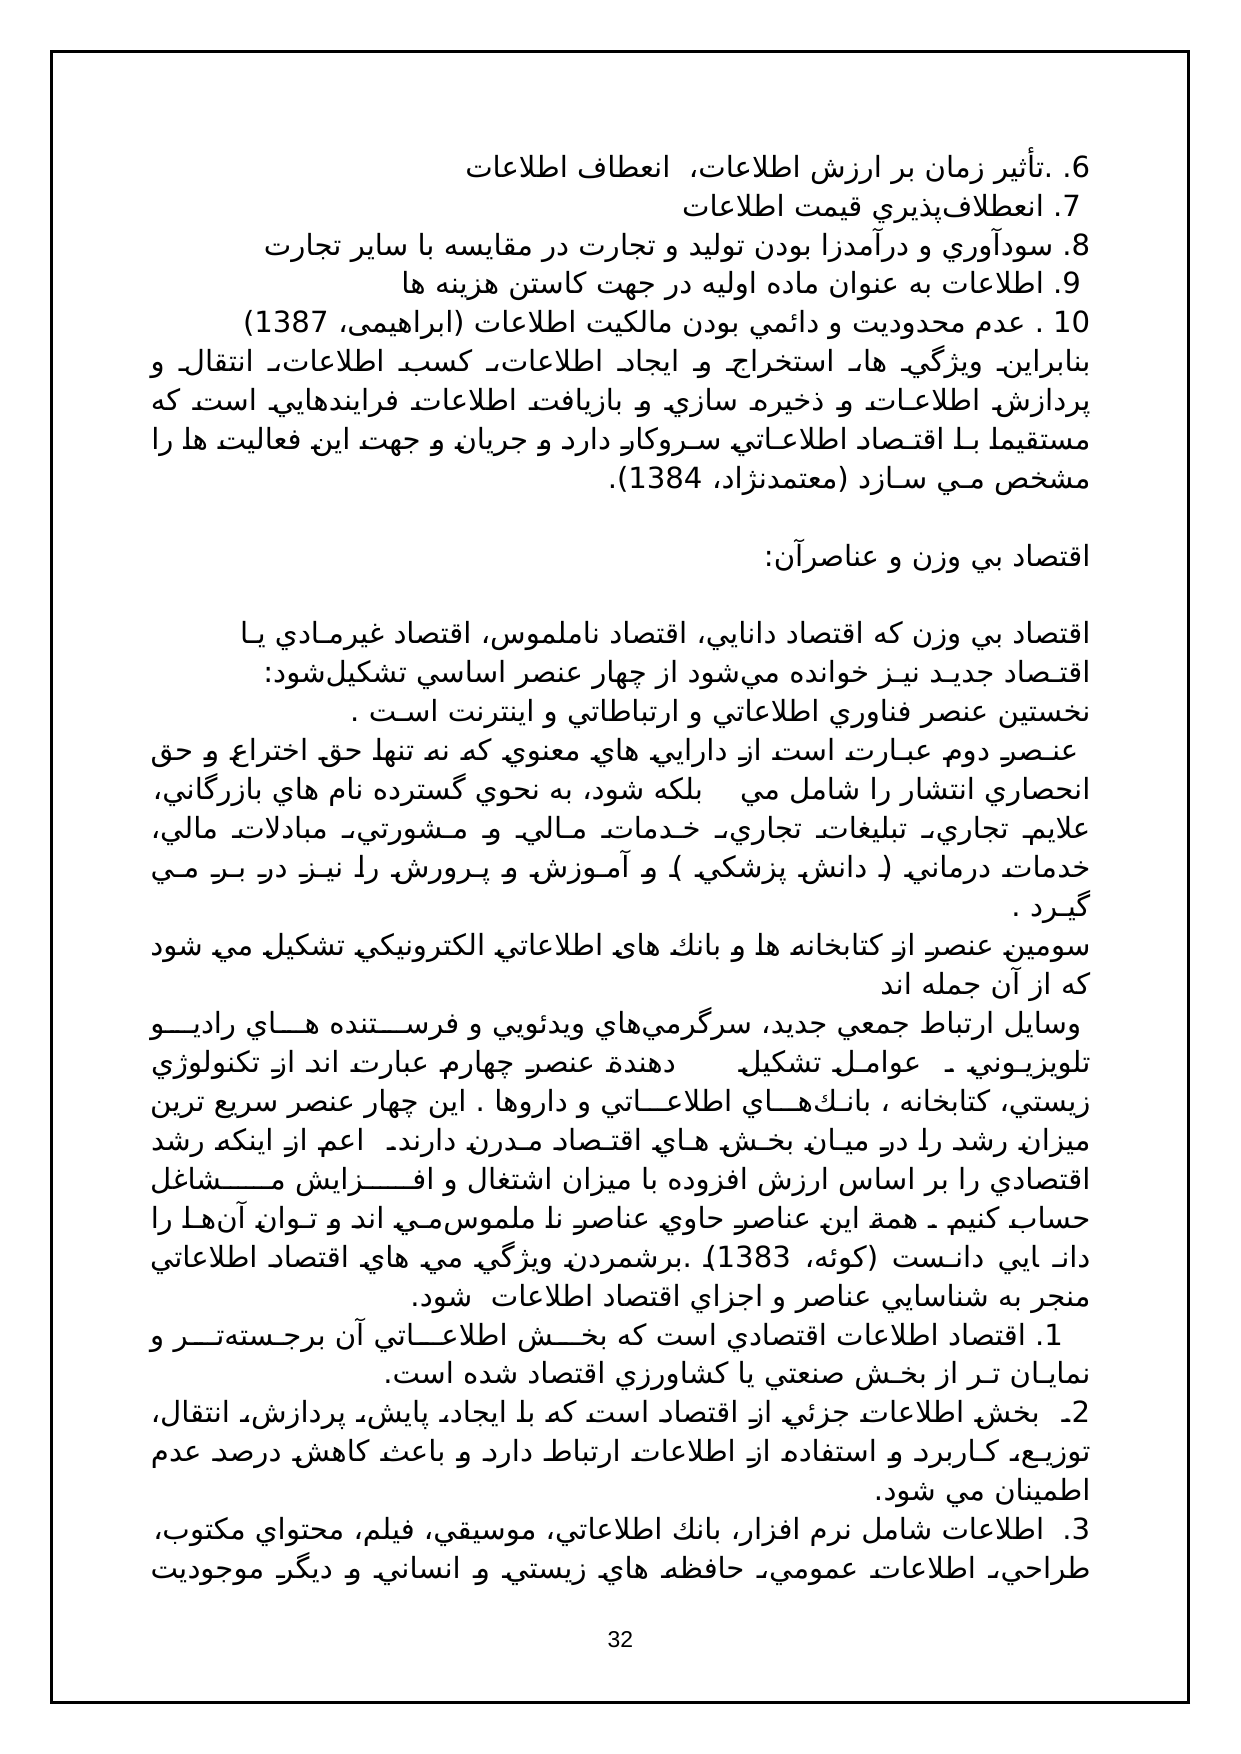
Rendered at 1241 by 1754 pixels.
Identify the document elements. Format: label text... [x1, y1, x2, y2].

text 6. .ﺗﺄﺛﻴﺮ زﻣﺎن ﺑﺮ ارزش اﻃﻼﻋﺎت، اﻧﻌﻄﺎف اﻃﻼﻋﺎت [150, 150, 1090, 184]
text ﺳﻮﻣﻴﻦ ﻋﻨﺼﺮ از ﻛﺘﺎﺑﺨﺎﻧﻪ ها و ﺑﺎﻧﻚ ﻫﺎی اﻃﻼﻋﺎﺗﻲ اﻟﻜﺘﺮوﻧﻴﻜﻲ ﺗﺸﻜﻴﻞ ﻣﻲ ﺷﻮد ﻛﻪ از آن ﺟﻤﻠﻪ اﻧﺪ [150, 928, 1090, 1001]
text وﺳﺎﻳﻞ ارﺗﺒﺎط ﺟﻤﻌﻲ ﺟﺪﻳﺪ، ﺳﺮﮔﺮﻣﻲﻫﺎي وﻳﺪﺋﻮﻳﻲ و ﻓﺮﺳـﺘﻨﺪه ﻫـﺎي رادﻳـﻮ ﺗﻠﻮﻳﺰﻳـﻮﻧﻲ . ﻋﻮاﻣـﻞ ﺗﺸﻜﻴﻞ دﻫﻨﺪة ﻋﻨﺼﺮ ﭼﻬﺎرم ﻋﺒﺎرت اﻧﺪ از ﺗﻜﻨﻮﻟﻮژي زﻳﺴﺘﻲ، ﻛﺘﺎﺑﺨﺎﻧﻪ ، ﺑﺎﻧـﻚﻫـﺎي اﻃﻼﻋـﺎﺗﻲ و داروﻫﺎ . اﻳﻦ ﭼﻬﺎر ﻋﻨﺼﺮ ﺳﺮﻳﻊ ﺗﺮﻳﻦ ﻣﻴﺰان رﺷﺪ را در ﻣﻴـﺎن ﺑﺨـﺶ ﻫـﺎي اﻗﺘـﺼﺎد ﻣـﺪرن دارﻧﺪ. اﻋﻢ از اﻳﻨﻜﻪ رﺷﺪ اﻗﺘﺼﺎدي را ﺑﺮ اﺳﺎس ارزش اﻓﺰوده ﺑﺎ ﻣﻴﺰان اﺷﺘﻐﺎل و اﻓـﺰاﻳﺶ ﻣـﺸﺎﻏﻞ ﺣﺴﺎب ﻛﻨﻴﻢ . ﻫﻤﺔ اﻳﻦ ﻋﻨﺎﺻﺮ ﺣﺎوي ﻋﻨﺎﺻﺮ ﻧﺎ ﻣﻠﻤﻮسﻣـﻲ اﻧﺪ و ﺗـﻮان آنﻫـﺎ را داﻧـ ﺎﻳﻲ داﻧـﺴﺖ (ﻛﻮﺋﻪ، 1383) .ﺑﺮﺷﻤﺮدن وﻳﮋﮔﻲ ﻣﻲ ﻫﺎي اﻗﺘﺼﺎد اﻃﻼﻋﺎﺗﻲ ﻣﻨﺠﺮ ﺑﻪ ﺷﻨﺎﺳﺎﻳﻲ ﻋﻨﺎﺻﺮ و اﺟﺰاي اﻗﺘﺼﺎد اﻃﻼﻋﺎت ﺷﻮد. [150, 1006, 1090, 1313]
text 8. ﺳﻮدآوري و درآﻣﺪزا ﺑﻮدن ﺗﻮﻟﻴﺪ و ﺗﺠﺎرت در ﻣﻘﺎﻳﺴﻪ ﺑﺎ ﺳﺎﻳﺮ ﺗﺠﺎرت [150, 228, 1090, 262]
text 2. ﺑﺨﺶ اﻃﻼﻋﺎت ﺟﺰﺋﻲ از اﻗﺘﺼﺎد اﺳﺖ ﻛﻪ ﺑﺎ اﻳﺠﺎد، ﭘﺎﻳﺶ، ﭘﺮدازش، اﻧﺘﻘﺎل، ﺗﻮزﻳـﻊ، ﻛـﺎرﺑﺮد و اﺳﺘﻔﺎده از اﻃﻼﻋﺎت ارﺗﺒﺎط دارد و ﺑﺎﻋﺚ ﻛﺎﻫﺶ درﺻﺪ ﻋﺪم اﻃﻤﻴﻨﺎن ﻣﻲ ﺷﻮد. [150, 1396, 1090, 1508]
text 9. اﻃﻼﻋﺎت به ﻋﻨﻮان ﻣﺎده اوﻟﻴﻪ در ﺟﻬﺖ ﻛﺎﺳﺘﻦ ﻫﺰﻳﻨﻪ ﻫﺎ [150, 267, 1090, 301]
text 1. اﻗﺘﺼﺎد اﻃﻼﻋﺎت اﻗﺘﺼﺎدي اﺳﺖ ﻛﻪ ﺑﺨـﺶ اﻃﻼﻋـﺎﺗﻲ آن ﺑﺮﺟـﺴﺘﻪﺗـﺮ و ﻧﻤﺎﻳـﺎن ﺗـﺮ از ﺑﺨـﺶ ﺻﻨﻌﺘﻲ ﻳﺎ ﻛﺸﺎورزي اﻗﺘﺼﺎد ﺷﺪه اﺳﺖ. [150, 1318, 1090, 1391]
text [150, 1513, 1090, 1586]
text اﻗﺘﺼﺎد ﺑﻲ وزن ﻛﻪ اﻗﺘﺼﺎد داﻧﺎﻳﻲ، اﻗﺘﺼﺎد ﻧﺎﻣﻠﻤﻮس، اﻗﺘﺼﺎد ﻏﻴﺮﻣـﺎدي ﻳـﺎ اﻗﺘـﺼﺎد ﺟﺪﻳـﺪ ﻧﻴـﺰ ﺧﻮاﻧﺪه ﻣﻲﺷﻮد از ﭼﻬﺎر ﻋﻨﺼﺮ اﺳﺎﺳﻲ ﺗﺸﻜﻴﻞﺷﻮد: [150, 617, 1090, 689]
text 7. انعطلافﭘﺬﻳﺮي ﻗﻴﻤﺖ اطلاعات [150, 189, 1090, 223]
text 10 . ﻋﺪم ﻣﺤﺪودﻳﺖ و داﺋﻤﻲ ﺑﻮدن ﻣﺎﻟﻜﻴﺖ اﻃﻼﻋﺎت (ابراهیمی، 1387) [150, 306, 1090, 340]
text ﻧﺨﺴﺘﻴﻦ ﻋﻨﺼﺮ ﻓﻨﺎوري اﻃﻼﻋﺎﺗﻲ و ارﺗﺒﺎﻃﺎﺗﻲ و اﻳﻨﺘﺮﻧﺖ اﺳـﺖ . [150, 694, 1090, 728]
text ﻋﻨـﺼﺮ دوم ﻋﺒـﺎرت اﺳﺖ از داراﻳﻲ ﻫﺎي ﻣﻌﻨﻮي ﻛﻪ ﻧﻪ ﺗﻨﻬﺎ ﺣﻖ اﺧﺘﺮاع و ﺣﻖ اﻧﺤﺼﺎري اﻧﺘﺸﺎر را ﺷﺎﻣﻞ ﻣﻲ ﺑﻠﻜﻪ ﺷﻮد، ﺑﻪ ﻧﺤﻮي ﮔﺴﺘﺮده ﻧﺎم ﻫﺎي ﺑﺎزرﮔﺎﻧﻲ، ﻋﻼﻳﻢ ﺗﺠﺎري، ﺗﺒﻠﻴﻐﺎت ﺗﺠﺎري، ﺧـﺪﻣﺎت ﻣـﺎﻟﻲ و ﻣـﺸﻮرﺗﻲ، ﻣﺒﺎدﻻت ﻣﺎﻟﻲ، ﺧﺪﻣﺎت درﻣﺎﻧﻲ ( داﻧﺶ ﭘﺰﺷﻜﻲ ) و آﻣـﻮزش و ﭘـﺮورش را ﻧﻴـﺰ در ﺑـﺮ ﻣـﻲ ﮔﻴـﺮد . [150, 733, 1090, 923]
text اﻗﺘﺼﺎد ﺑﻲ وزن و ﻋﻨﺎﺻﺮآن: [150, 539, 1090, 573]
text ﺑﻨﺎﺑﺮاﻳﻦ وﻳﮋﮔﻲ ﻫﺎ، اﺳﺘﺨﺮاج و اﻳﺠﺎد اﻃﻼﻋﺎت، ﻛﺴﺐ اﻃﻼﻋﺎت، اﻧﺘﻘﺎل و ﭘﺮدازش اﻃﻼﻋـﺎت و ذﺧﻴﺮه ﺳﺎزي و ﺑﺎزﻳﺎﻓﺖ اﻃﻼﻋﺎت ﻓﺮاﻳﻨﺪﻫﺎﻳﻲ اﺳﺖ ﻛﻪ ﻣﺴﺘﻘﻴﻤﺎ ﺑـﺎ اﻗﺘـﺼﺎد اﻃﻼﻋـﺎﺗﻲ ﺳـﺮوﻛﺎر دارد و ﺟﺮﻳﺎن و ﺟﻬﺖ اﻳﻦ ﻓﻌﺎﻟﻴﺖ ﻫﺎ را ﻣﺸﺨﺺ ﻣـﻲ ﺳـﺎزد (معتمدنژاد، 1384). [150, 345, 1090, 496]
